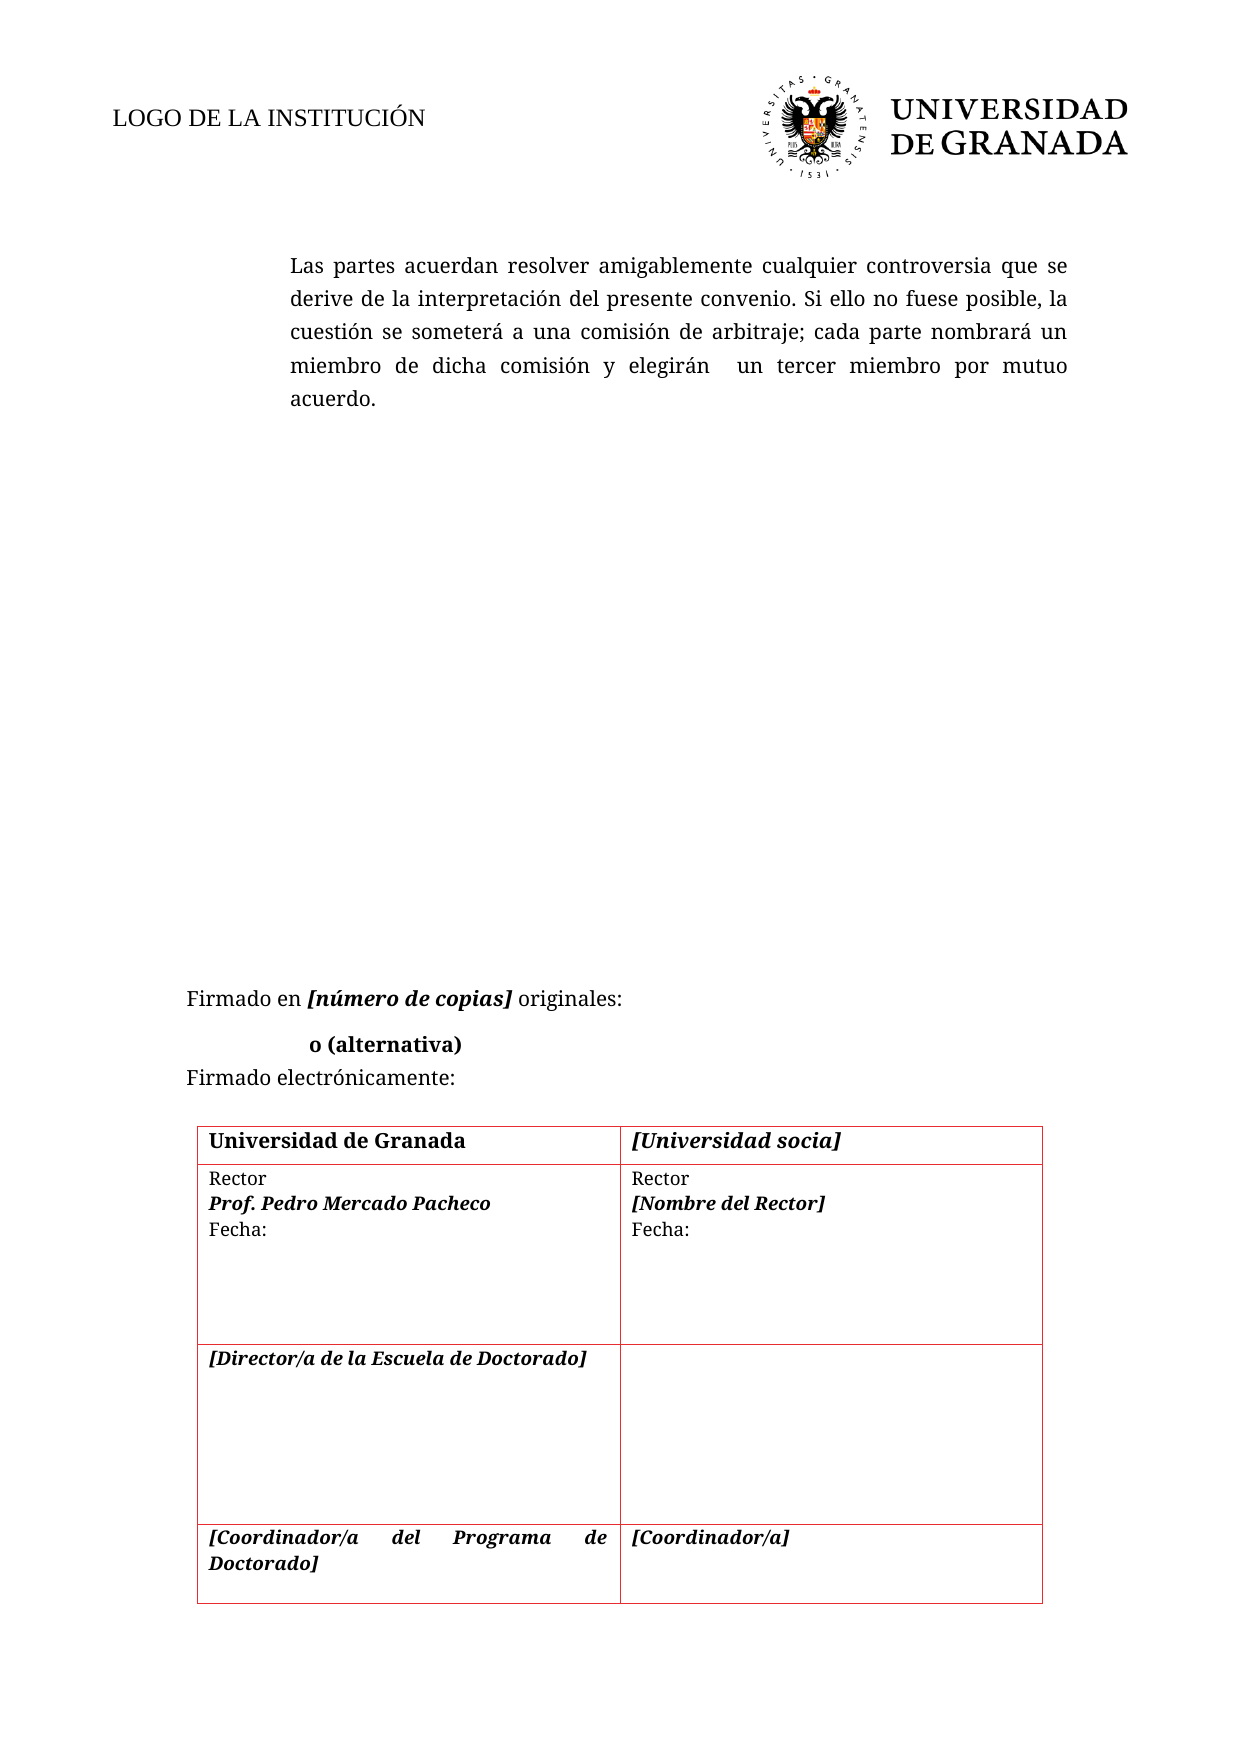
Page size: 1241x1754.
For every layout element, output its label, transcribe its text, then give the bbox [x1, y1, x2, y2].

table_header [Universidad socia] [621, 1127, 1042, 1164]
table_cell Rector Prof. Pedro Mercado Pacheco Fecha: [198, 1165, 620, 1344]
text Las partes acuerdan resolver amigablemente cualquier controversia que se derive de la interpretación del presente convenio. Si ello no fuese posible, la cuestión se someterá a una comisión de arbitraje; cada parte nombrará un miembro de dicha comisión y elegirán un tercer miembro por mutuo acuerdo. [260, 246, 1069, 413]
table_cell Rector [Nombre del Rector] Fecha: [621, 1165, 1042, 1344]
table_cell [Coordinador/a] [621, 1525, 1042, 1603]
picture [762, 76, 1128, 178]
table_cell [Coordinador/a del Programa de Doctorado] [198, 1525, 620, 1603]
text Firmado electrónicamente: [112, 1059, 1128, 1092]
table_cell [Director/a de la Escuela de Doctorado] [198, 1345, 620, 1523]
table_header Universidad de Granada [198, 1127, 620, 1164]
table_cell [621, 1345, 1042, 1523]
text o (alternativa) [260, 1026, 1069, 1059]
text Firmado en [número de copias] originales: [112, 980, 1128, 1013]
